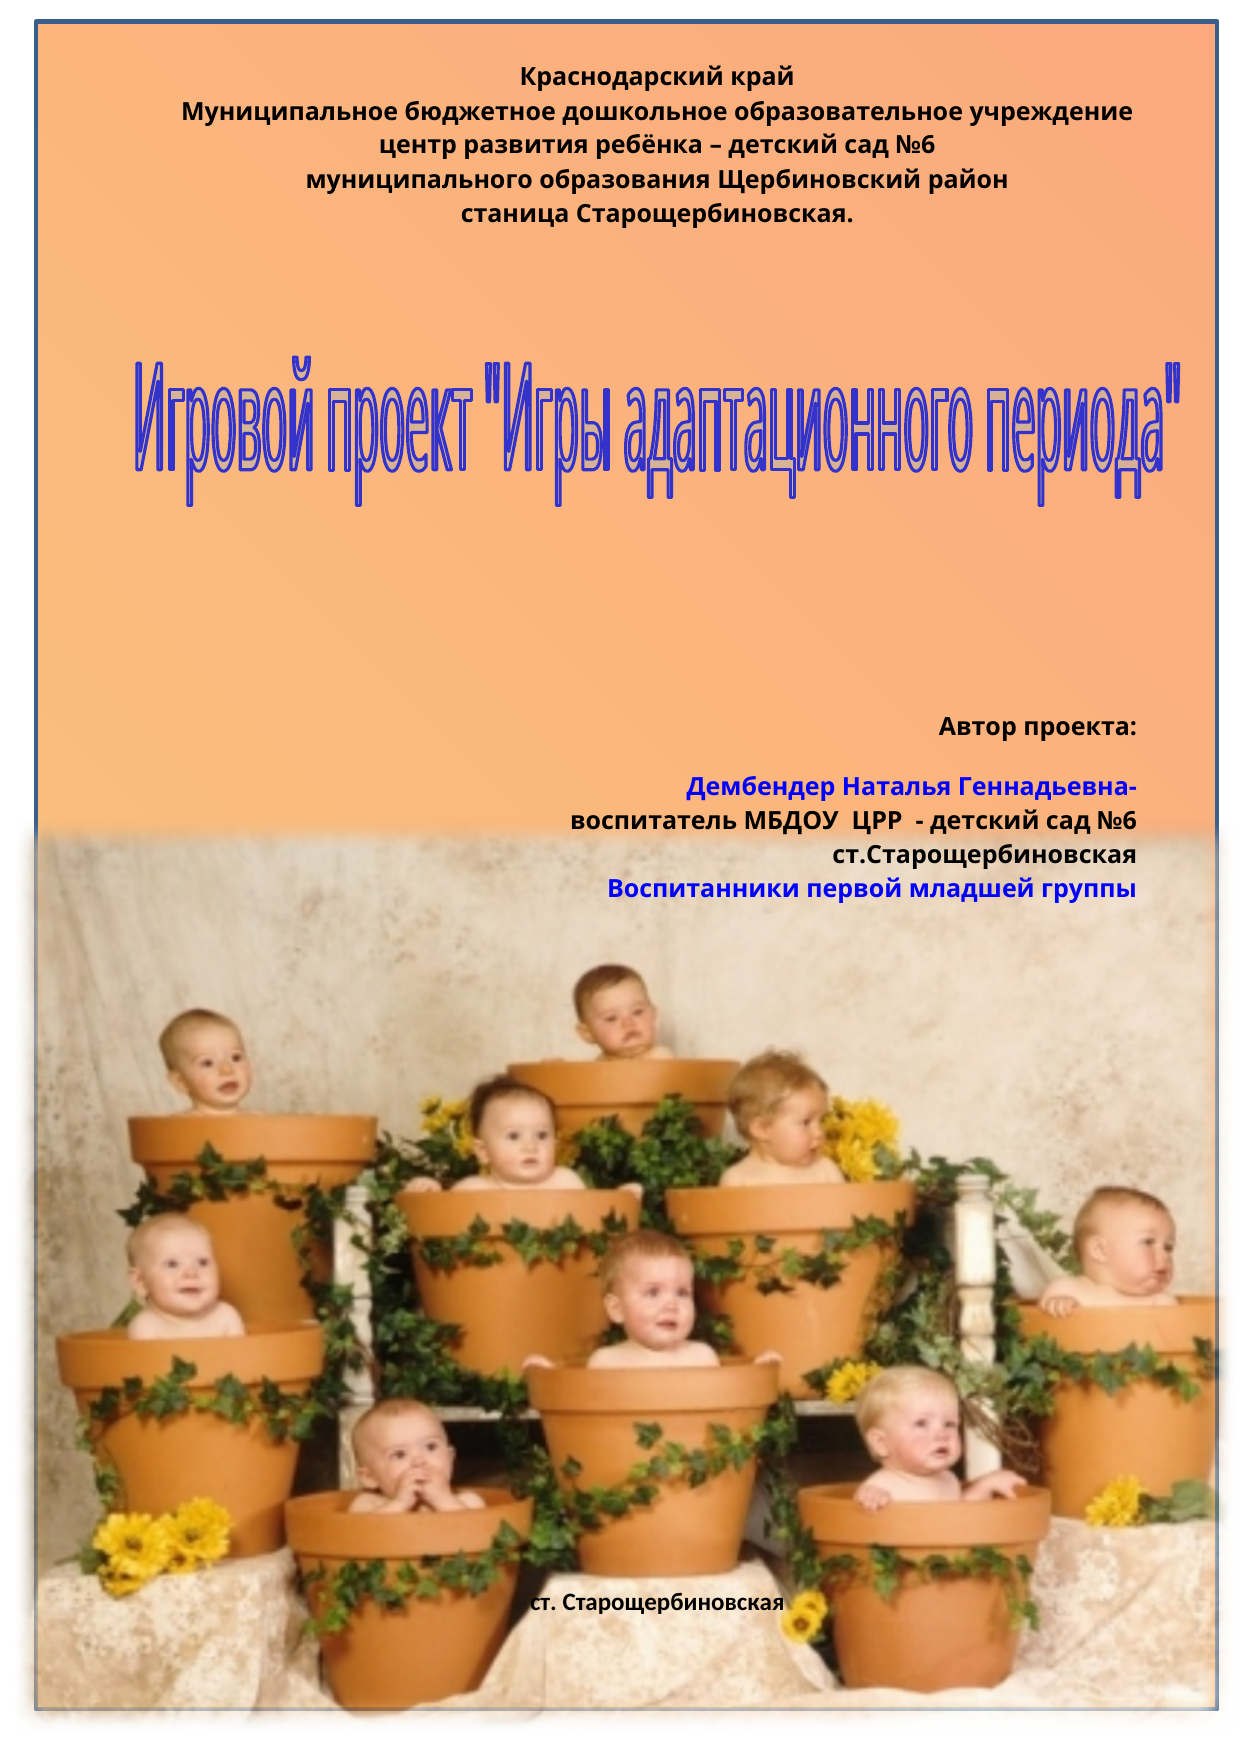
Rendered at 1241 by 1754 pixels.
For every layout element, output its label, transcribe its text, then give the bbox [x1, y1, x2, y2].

text Краснодарский край [177, 59, 1137, 93]
text Воспитанники первой младшей группы [177, 871, 1137, 905]
text Дембендер Наталья Геннадьевна- [177, 768, 1137, 803]
text станица Старощербиновская. [177, 195, 1137, 229]
text воспитатель МБДОУ ЦРР - детский сад №6 [177, 803, 1137, 837]
text ст.Старощербиновская [177, 837, 1137, 871]
text Автор проекта: [177, 708, 1137, 743]
text Муниципальное бюджетное дошкольное образовательное учреждение [177, 93, 1137, 127]
text центр развития ребёнка – детский сад №6 [177, 127, 1137, 161]
picture [44, 847, 1204, 1702]
text муниципального образования Щербиновский район [177, 161, 1137, 195]
text ст. Старощербиновская [177, 1586, 1137, 1616]
